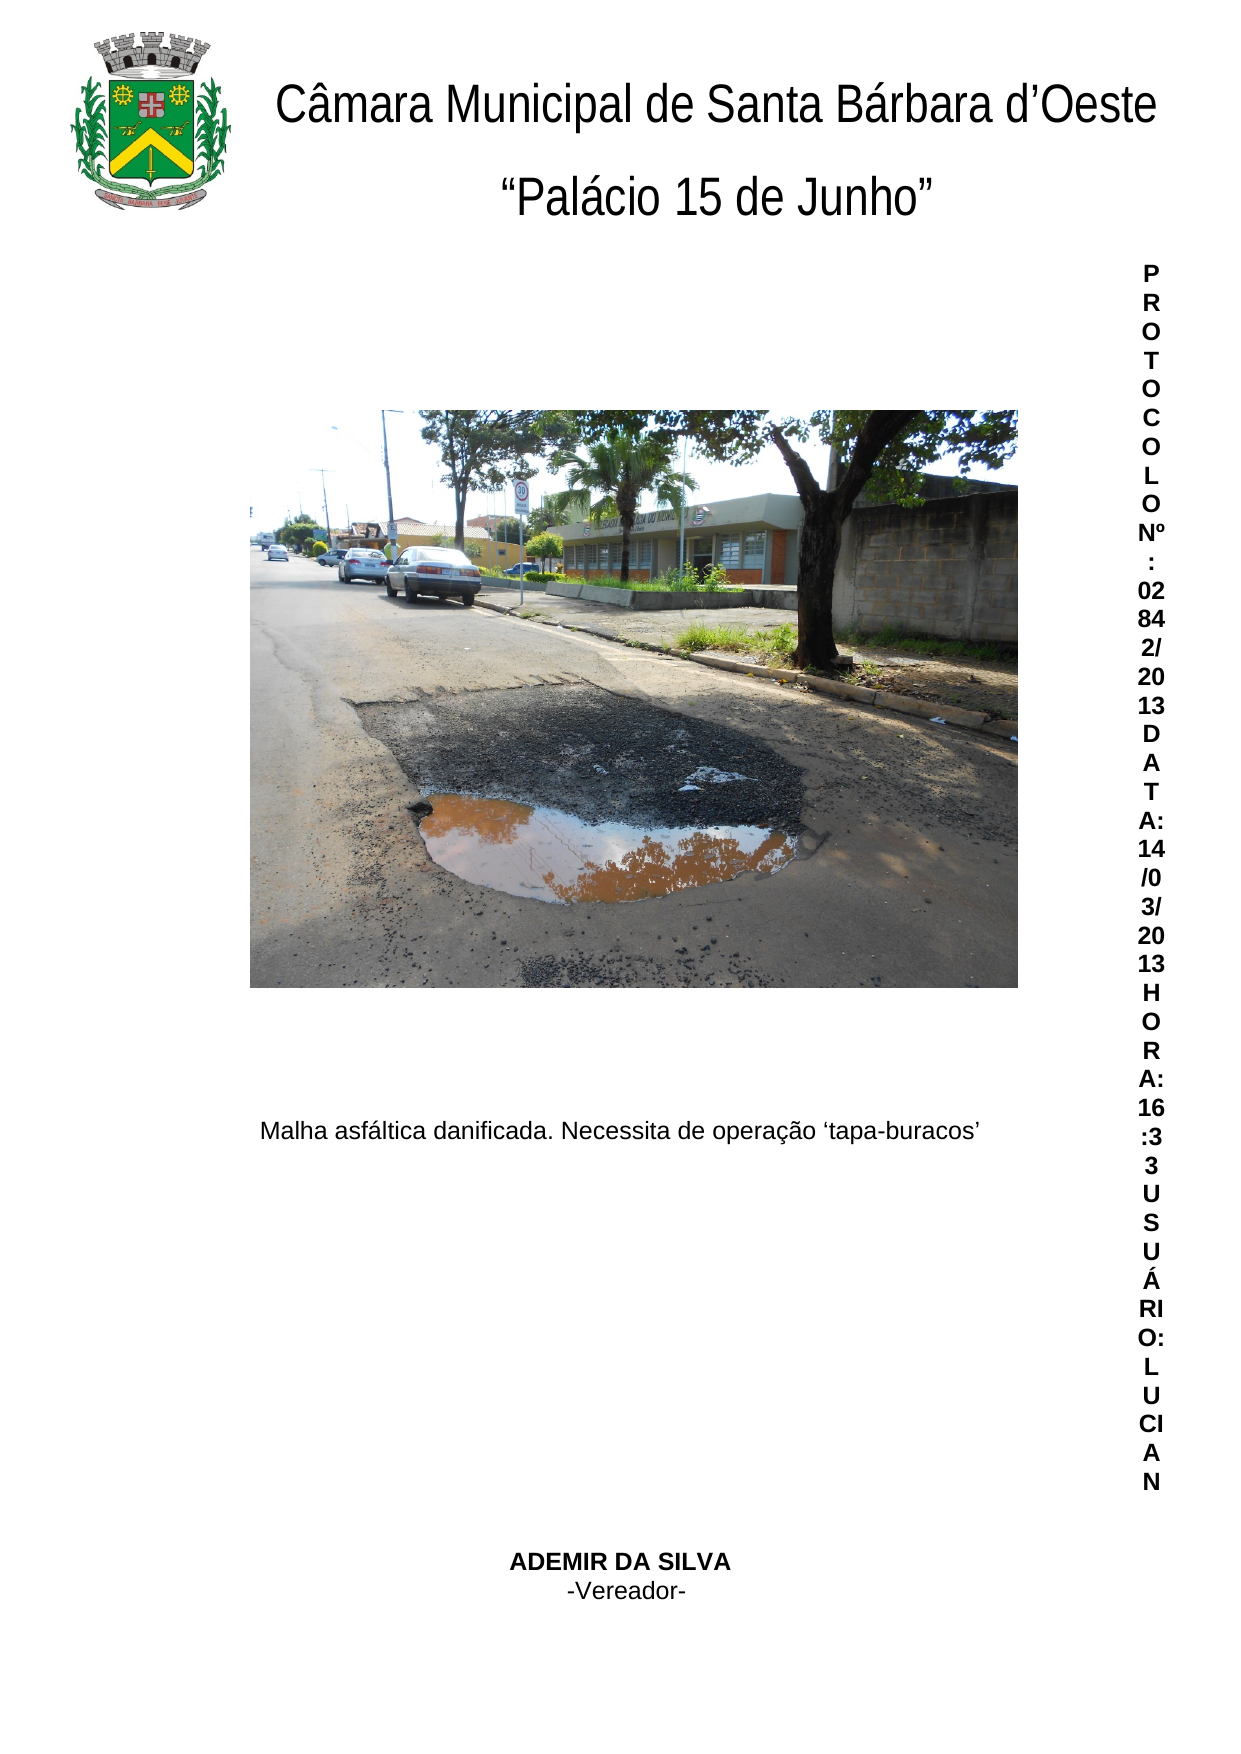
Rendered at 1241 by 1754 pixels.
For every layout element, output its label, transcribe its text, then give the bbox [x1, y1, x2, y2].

text ADEMIR DA SILVA [177, 1547, 1063, 1576]
picture [250, 410, 1018, 988]
text Malha asfáltica danificada. Necessita de operação ‘tapa-buracos’ [177, 1116, 1063, 1145]
picture [70, 32, 231, 210]
text -Vereador- [177, 1576, 1063, 1605]
